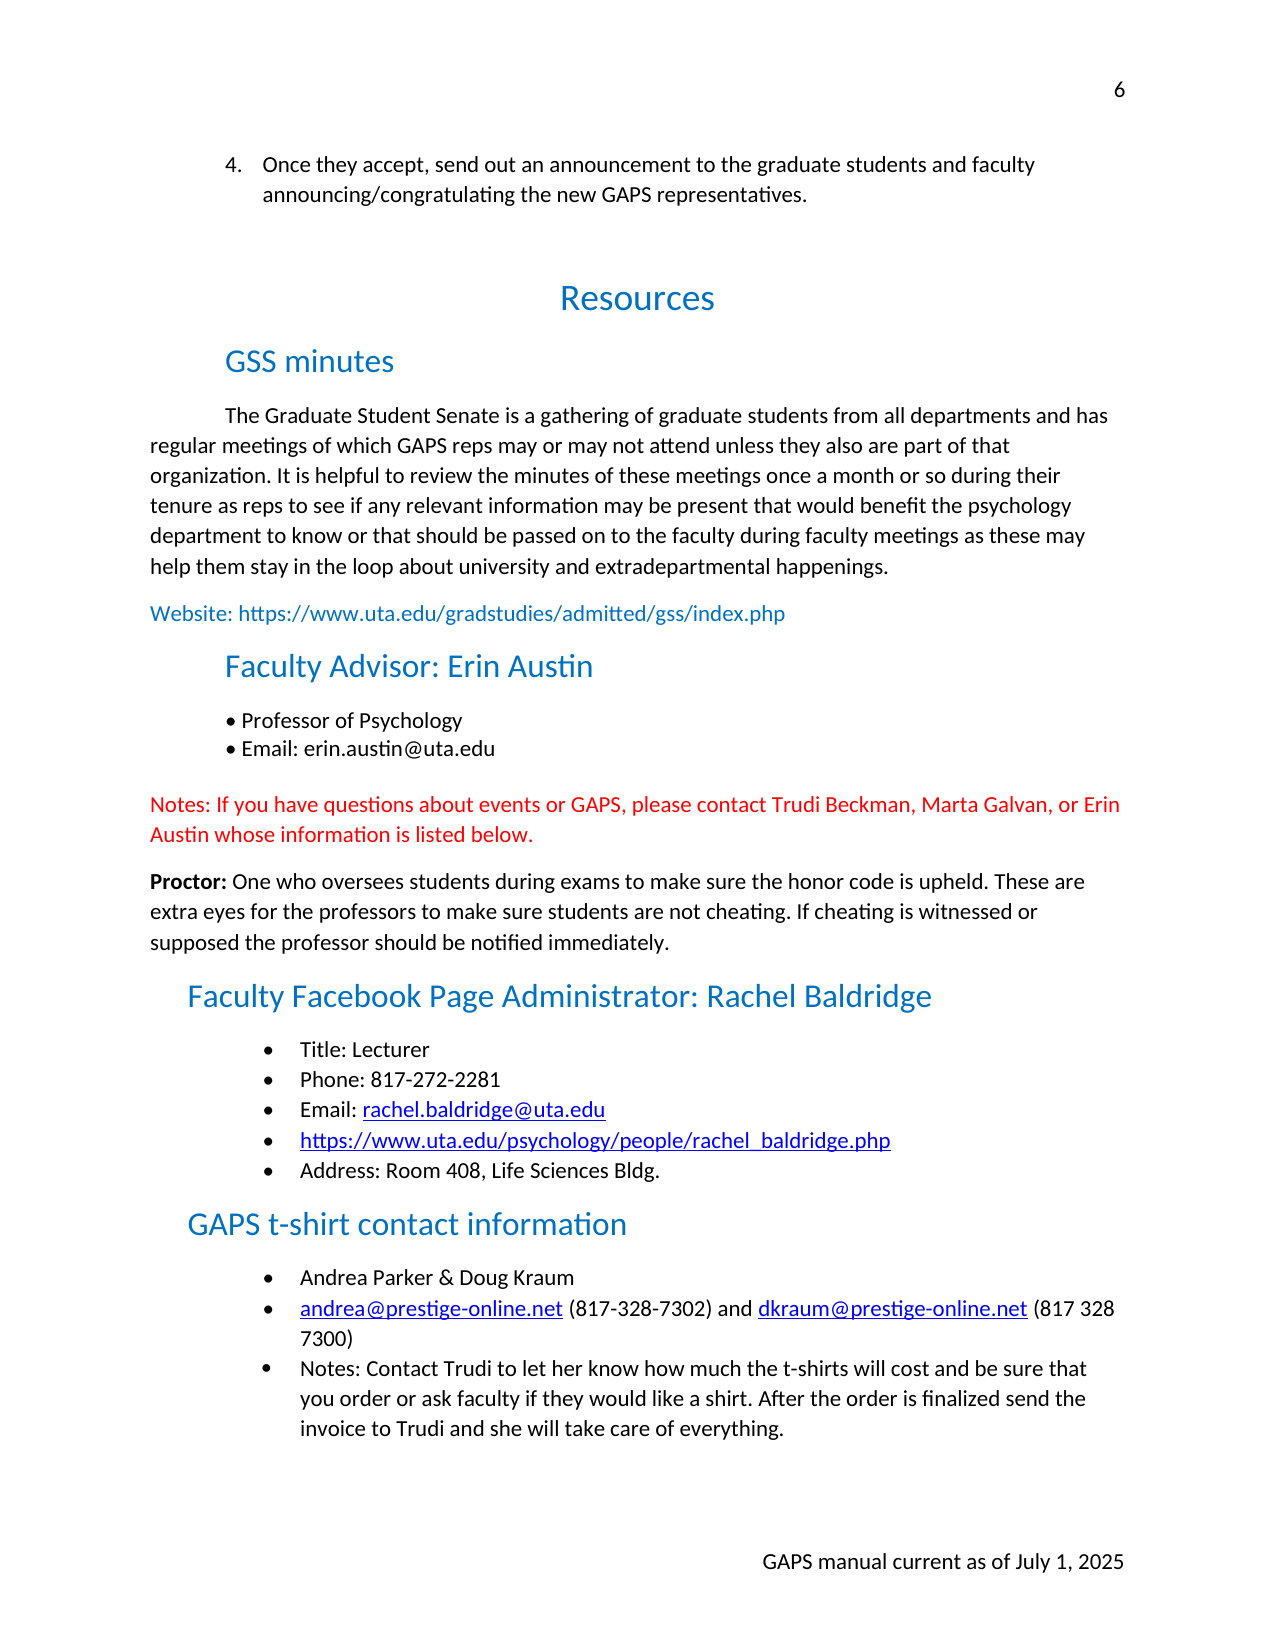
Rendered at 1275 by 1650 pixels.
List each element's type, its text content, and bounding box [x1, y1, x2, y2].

text Faculty Advisor: Erin Austin [150, 646, 1125, 686]
list Email: rachel.baldridge@uta.edu [262, 1096, 1125, 1124]
text Resources [150, 274, 1125, 320]
list Phone: 817-272-2281 [262, 1065, 1125, 1093]
list Andrea Parker & Doug Kraum [262, 1263, 1125, 1292]
list Notes: Contact Trudi to let her know how much the t-shirts will cost and be sure that you order or ask faculty if they would like a shirt. After the order is finalized send the invoice to Trudi and she will take care of everything. [262, 1354, 1125, 1443]
text • Professor of Psychology [225, 706, 1125, 734]
list Once they accept, send out an announcement to the graduate students and faculty announcing/congratulating the new GAPS representatives. [225, 150, 1125, 208]
text Proctor: One who oversees students during exams to make sure the honor code is upheld. These are extra eyes for the professors to make sure students are not cheating. If cheating is witnessed or supposed the professor should be notified immediately. [150, 867, 1125, 956]
text GAPS t-shirt contact information [150, 1203, 1125, 1244]
text The Graduate Student Senate is a gathering of graduate students from all departments and has regular meetings of which GAPS reps may or may not attend unless they also are part of that organization. It is helpful to review the minutes of these meetings once a month or so during their tenure as reps to see if any relevant information may be present that would benefit the psychology department to know or that should be passed on to the faculty during faculty meetings as these may help them stay in the loop about university and extradepartmental happenings. [150, 401, 1125, 580]
list https://www.uta.edu/psychology/people/rachel_baldridge.php [262, 1126, 1125, 1154]
list andrea@prestige-online.net (817-328-7302) and dkraum@prestige-online.net (817 328 7300) [262, 1294, 1125, 1352]
text Website: https://www.uta.edu/gradstudies/admitted/gss/index.php [150, 599, 1125, 627]
text Faculty Facebook Page Administrator: Rachel Baldridge [150, 974, 1125, 1015]
text • Email: erin.austin@uta.edu [225, 734, 1125, 762]
list Address: Room 408, Life Sciences Bldg. [262, 1156, 1125, 1184]
list Title: Lecturer [262, 1035, 1125, 1063]
text Notes: If you have questions about events or GAPS, please contact Trudi Beckman, Marta Galvan, or Erin Austin whose information is listed below. [150, 790, 1125, 848]
text GSS minutes [150, 340, 1125, 381]
